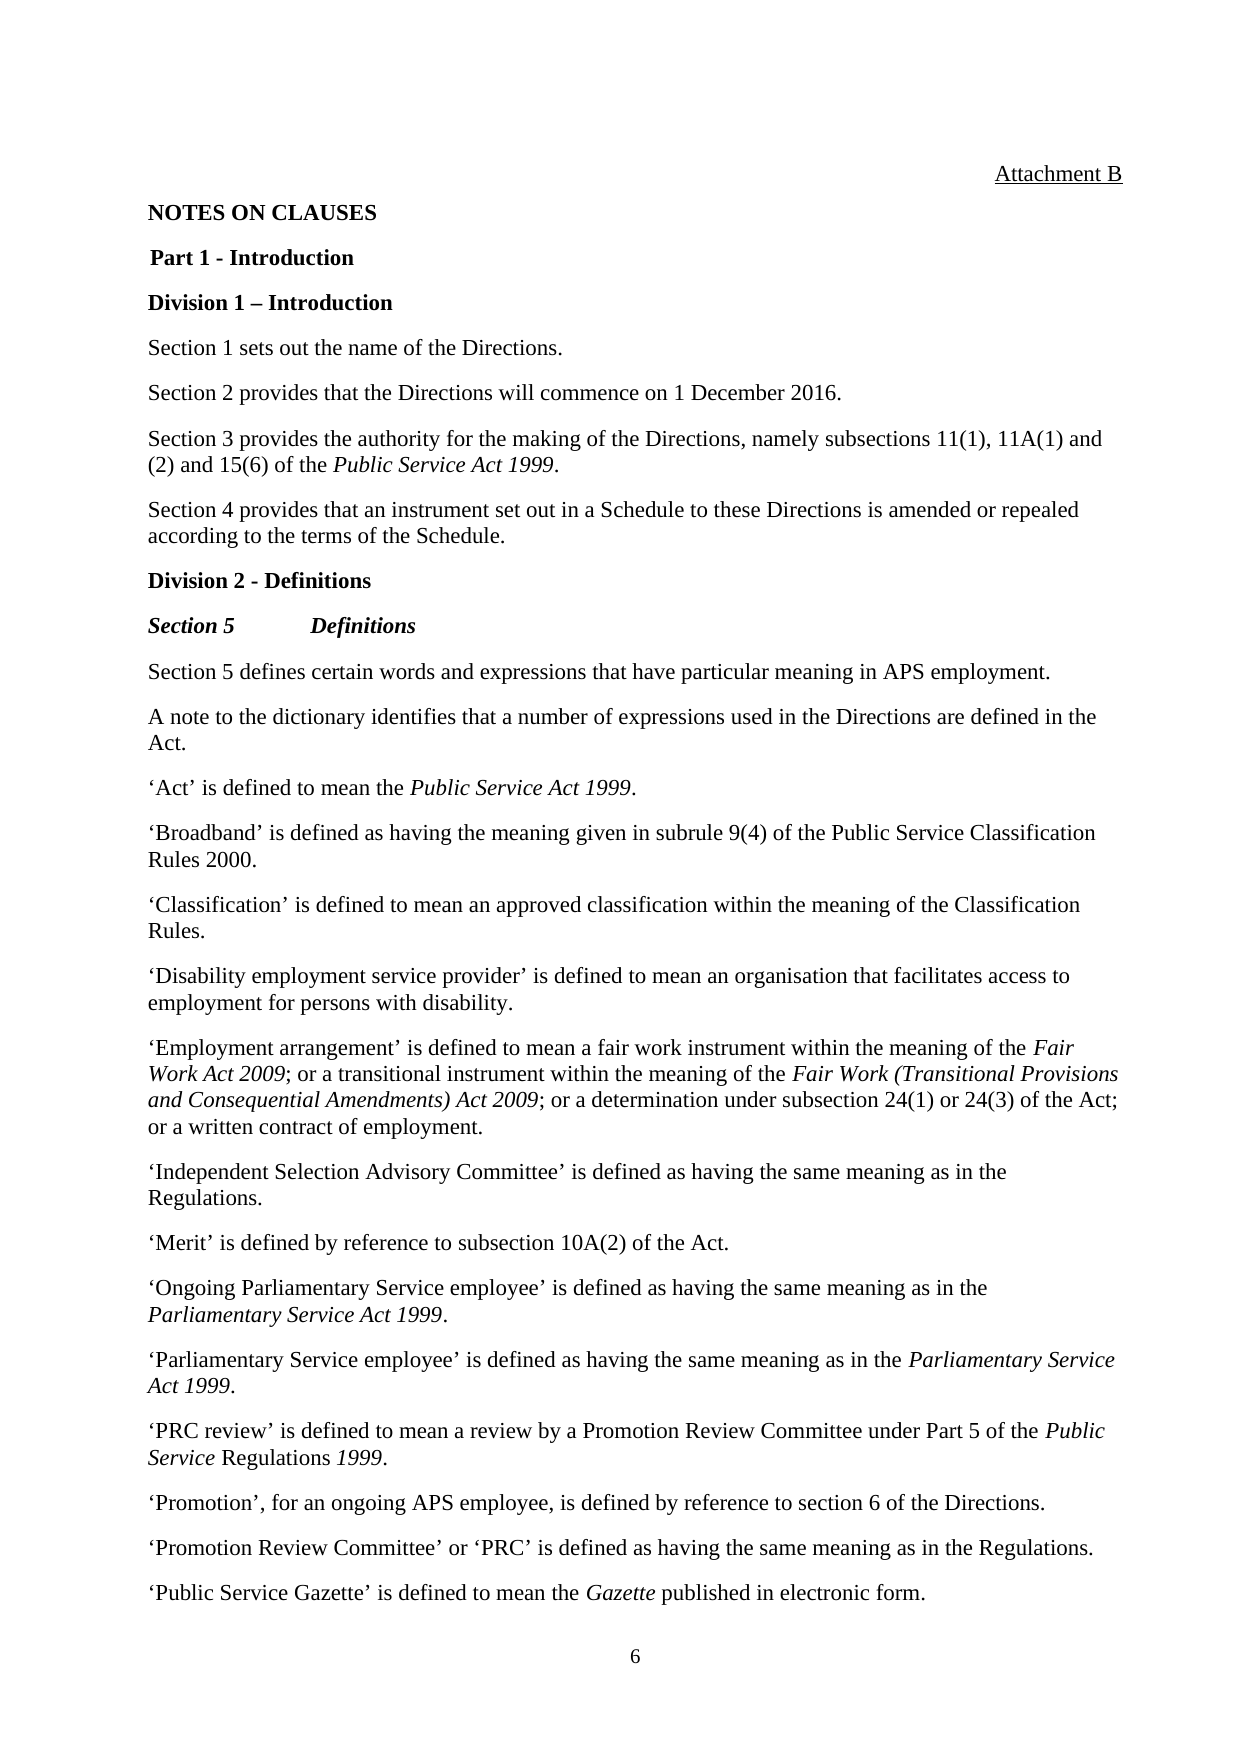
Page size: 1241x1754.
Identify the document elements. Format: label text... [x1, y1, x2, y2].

text A note to the dictionary identifies that a number of expressions used in the Directions are defined in the Act. [148, 703, 1122, 756]
text ‘Promotion’, for an ongoing APS employee, is defined by reference to section 6 of the Directions. [148, 1489, 1122, 1515]
text Section 3 provides the authority for the making of the Directions, namely subsections 11(1), 11A(1) and (2) and 15(6) of the Public Service Act 1999. [148, 424, 1122, 477]
text Part 1 - Introduction [150, 244, 1122, 271]
text Division 1 – Introduction [148, 289, 1122, 316]
text ‘Independent Selection Advisory Committee’ is defined as having the same meaning as in the Regulations. [148, 1158, 1122, 1211]
text ‘Act’ is defined to mean the Public Service Act 1999. [148, 774, 1122, 801]
text ‘Classification’ is defined to mean an approved classification within the meaning of the Classification Rules. [148, 891, 1122, 943]
text ‘PRC review’ is defined to mean a review by a Promotion Review Committee under Part 5 of the Public Service Regulations 1999. [148, 1417, 1122, 1470]
text ‘Ongoing Parliamentary Service employee’ is defined as having the same meaning as in the Parliamentary Service Act 1999. [148, 1274, 1122, 1327]
text NOTES ON CLAUSES [148, 199, 1122, 225]
text Section 5 defines certain words and expressions that have particular meaning in APS employment. [148, 658, 1122, 684]
text Section 1 sets out the name of the Directions. [148, 334, 1122, 361]
text ‘Parliamentary Service employee’ is defined as having the same meaning as in the Parliamentary Service Act 1999. [148, 1346, 1122, 1399]
text ‘Broadband’ is defined as having the meaning given in subrule 9(4) of the Public Service Classification Rules 2000. [148, 819, 1122, 872]
text ‘Merit’ is defined by reference to subsection 10A(2) of the Act. [148, 1229, 1122, 1256]
text Division 2 - Definitions [148, 567, 1122, 594]
text Section 5 Definitions [148, 613, 1122, 639]
text ‘Employment arrangement’ is defined to mean a fair work instrument within the meaning of the Fair Work Act 2009; or a transitional instrument within the meaning of the Fair Work (Transitional Provisions and Consequential Amendments) Act 2009; or a determination under subsection 24(1) or 24(3) of the Act; or a written contract of employment. [148, 1034, 1122, 1139]
text Section 2 provides that the Directions will commence on 1 December 2016. [148, 379, 1122, 406]
text Attachment B [148, 160, 1122, 187]
text Section 4 provides that an instrument set out in a Schedule to these Directions is amended or repealed according to the terms of the Schedule. [148, 496, 1122, 549]
text ‘Promotion Review Committee’ or ‘PRC’ is defined as having the same meaning as in the Regulations. [148, 1534, 1122, 1560]
text ‘Public Service Gazette’ is defined to mean the Gazette published in electronic form. [148, 1579, 1122, 1605]
text ‘Disability employment service provider’ is defined to mean an organisation that facilitates access to employment for persons with disability. [148, 962, 1122, 1015]
